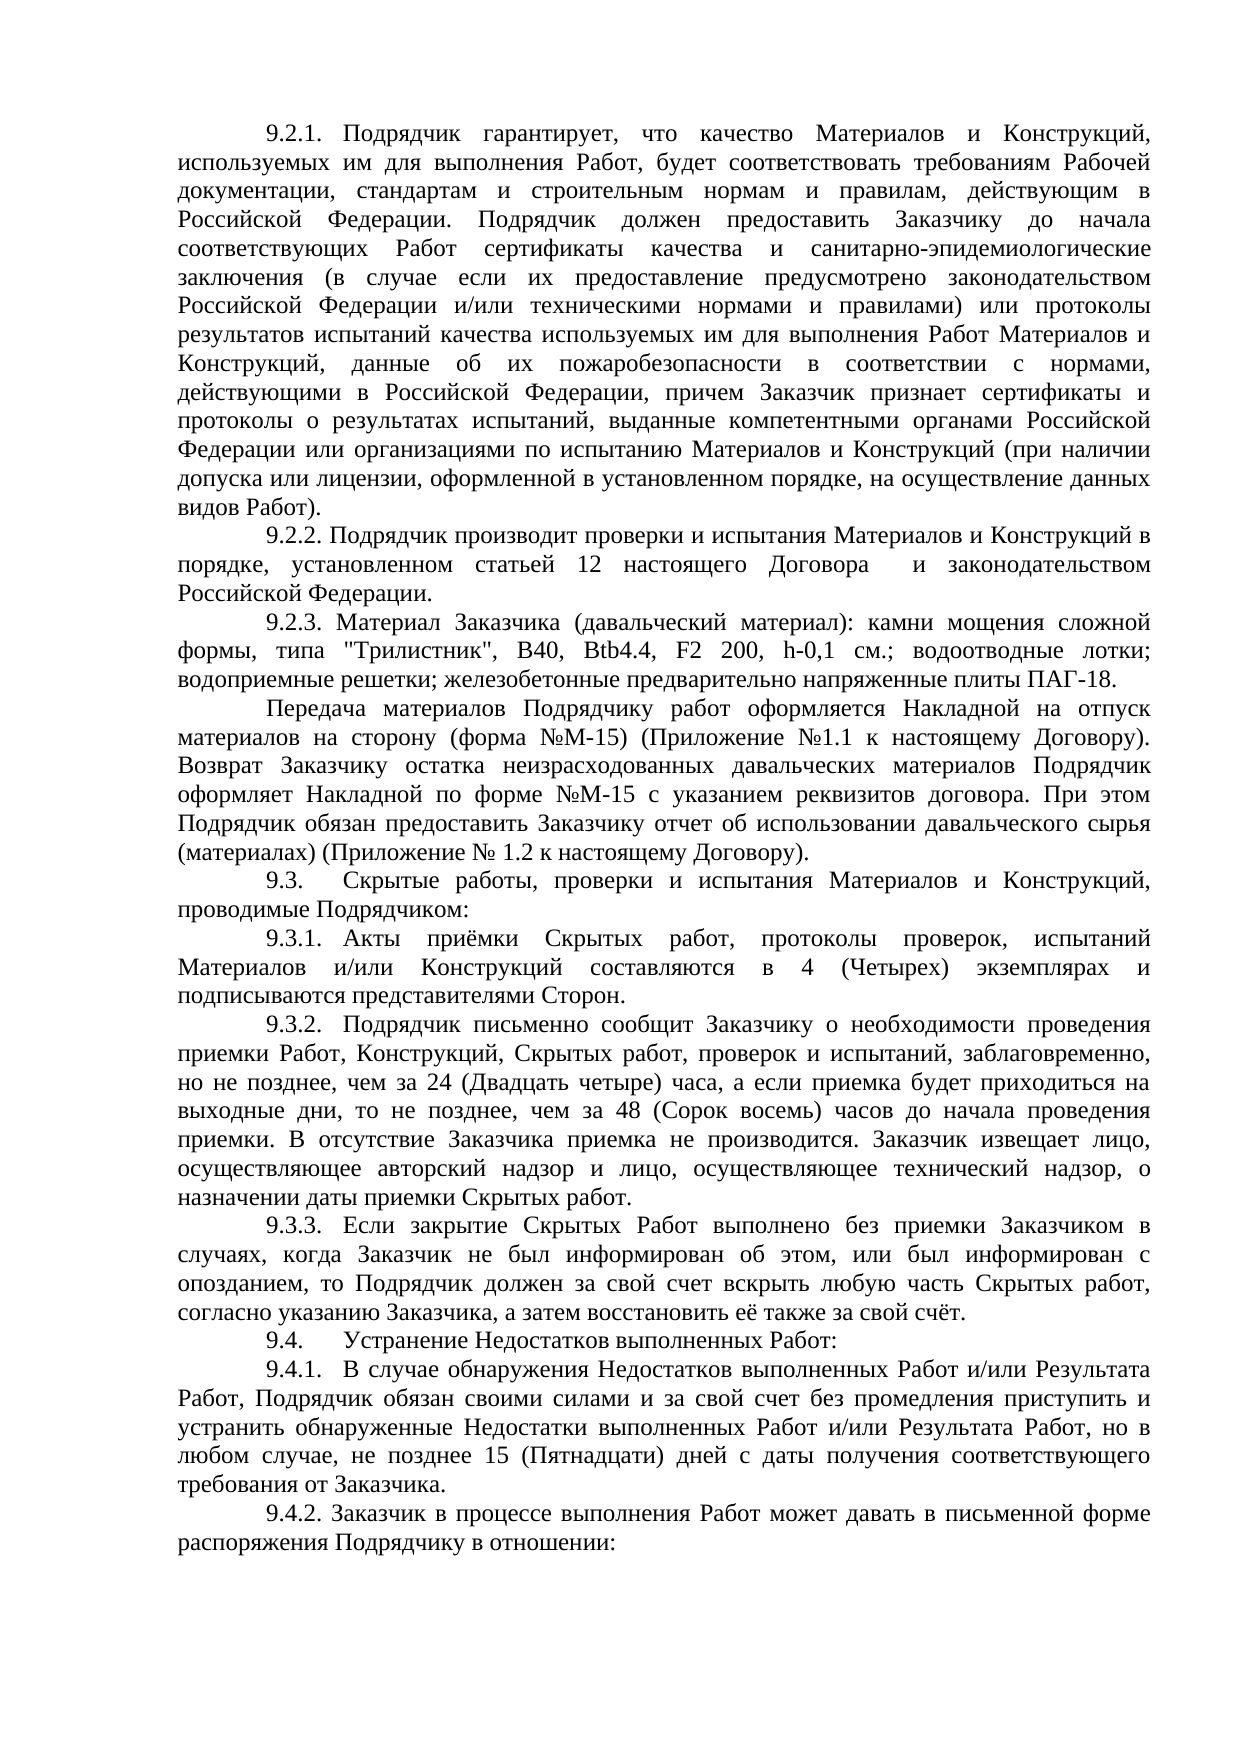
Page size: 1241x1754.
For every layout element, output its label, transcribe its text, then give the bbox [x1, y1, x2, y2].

text 9.2.2. Подрядчик производит проверки и испытания Материалов и Конструкций в порядке, установленном статьей 12 настоящего Договора и законодательством Российской Федерации. [177, 521, 1152, 607]
text 9.3.2. Подрядчик письменно сообщит Заказчику о необходимости проведения приемки Работ, Конструкций, Скрытых работ, проверок и испытаний, заблаговременно, но не позднее, чем за 24 (Двадцать четыре) часа, а если приемка будет приходиться на выходные дни, то не позднее, чем за 48 (Сорок восемь) часов до начала проведения приемки. В отсутствие Заказчика приемка не производится. Заказчик извещает лицо, осуществляющее авторский надзор и лицо, осуществляющее технический надзор, о назначении даты приемки Скрытых работ. [177, 1009, 1152, 1211]
text 9.3.1. Акты приёмки Скрытых работ, протоколы проверок, испытаний Материалов и/или Конструкций составляются в 4 (Четырех) экземплярах и подписываются представителями Сторон. [177, 923, 1152, 1009]
text 9.3.3. Если закрытие Скрытых Работ выполнено без приемки Заказчиком в случаях, когда Заказчик не был информирован об этом, или был информирован с опозданием, то Подрядчик должен за свой счет вскрыть любую часть Скрытых работ, согласно указанию Заказчика, а затем восстановить её также за свой счёт. [177, 1211, 1152, 1326]
text Передача материалов Подрядчику работ оформляется Накладной на отпуск материалов на сторону (форма №М-15) (Приложение №1.1 к настоящему Договору). Возврат Заказчику остатка неизрасходованных давальческих материалов Подрядчик оформляет Накладной по форме №М-15 с указанием реквизитов договора. При этом Подрядчик обязан предоставить Заказчику отчет об использовании давальческого сырья (материалах) (Приложение № 1.2 к настоящему Договору). [177, 693, 1152, 866]
text 9.3. Скрытые работы, проверки и испытания Материалов и Конструкций, проводимые Подрядчиком: [177, 866, 1152, 923]
text 9.2.1. Подрядчик гарантирует, что качество Материалов и Конструкций, используемых им для выполнения Работ, будет соответствовать требованиям Рабочей документации, стандартам и строительным нормам и правилам, действующим в Российской Федерации. Подрядчик должен предоставить Заказчику до начала соответствующих Работ сертификаты качества и санитарно-эпидемиологические заключения (в случае если их предоставление предусмотрено законодательством Российской Федерации и/или техническими нормами и правилами) или протоколы результатов испытаний качества используемых им для выполнения Работ Материалов и Конструкций, данные об их пожаробезопасности в соответствии с нормами, действующими в Российской Федерации, причем Заказчик признает сертификаты и протоколы о результатах испытаний, выданные компетентными органами Российской Федерации или организациями по испытанию Материалов и Конструкций (при наличии допуска или лицензии, оформленной в установленном порядке, на осуществление данных видов Работ). [177, 118, 1152, 521]
text 9.4. Устранение Недостатков выполненных Работ: [177, 1326, 1152, 1354]
text 9.2.3. Материал Заказчика (давальческий материал): камни мощения сложной формы, типа "Трилистник", В40, Btb4.4, F2 200, h-0,1 см.; водоотводные лотки; водоприемные решетки; железобетонные предварительно напряженные плиты ПАГ-18. [177, 607, 1152, 693]
text 9.4.2. Заказчик в процессе выполнения Работ может давать в письменной форме распоряжения Подрядчику в отношении: [177, 1498, 1152, 1556]
text 9.4.1. В случае обнаружения Недостатков выполненных Работ и/или Результата Работ, Подрядчик обязан своими силами и за свой счет без промедления приступить и устранить обнаруженные Недостатки выполненных Работ и/или Результата Работ, но в любом случае, не позднее 15 (Пятнадцати) дней с даты получения соответствующего требования от Заказчика. [177, 1354, 1152, 1498]
